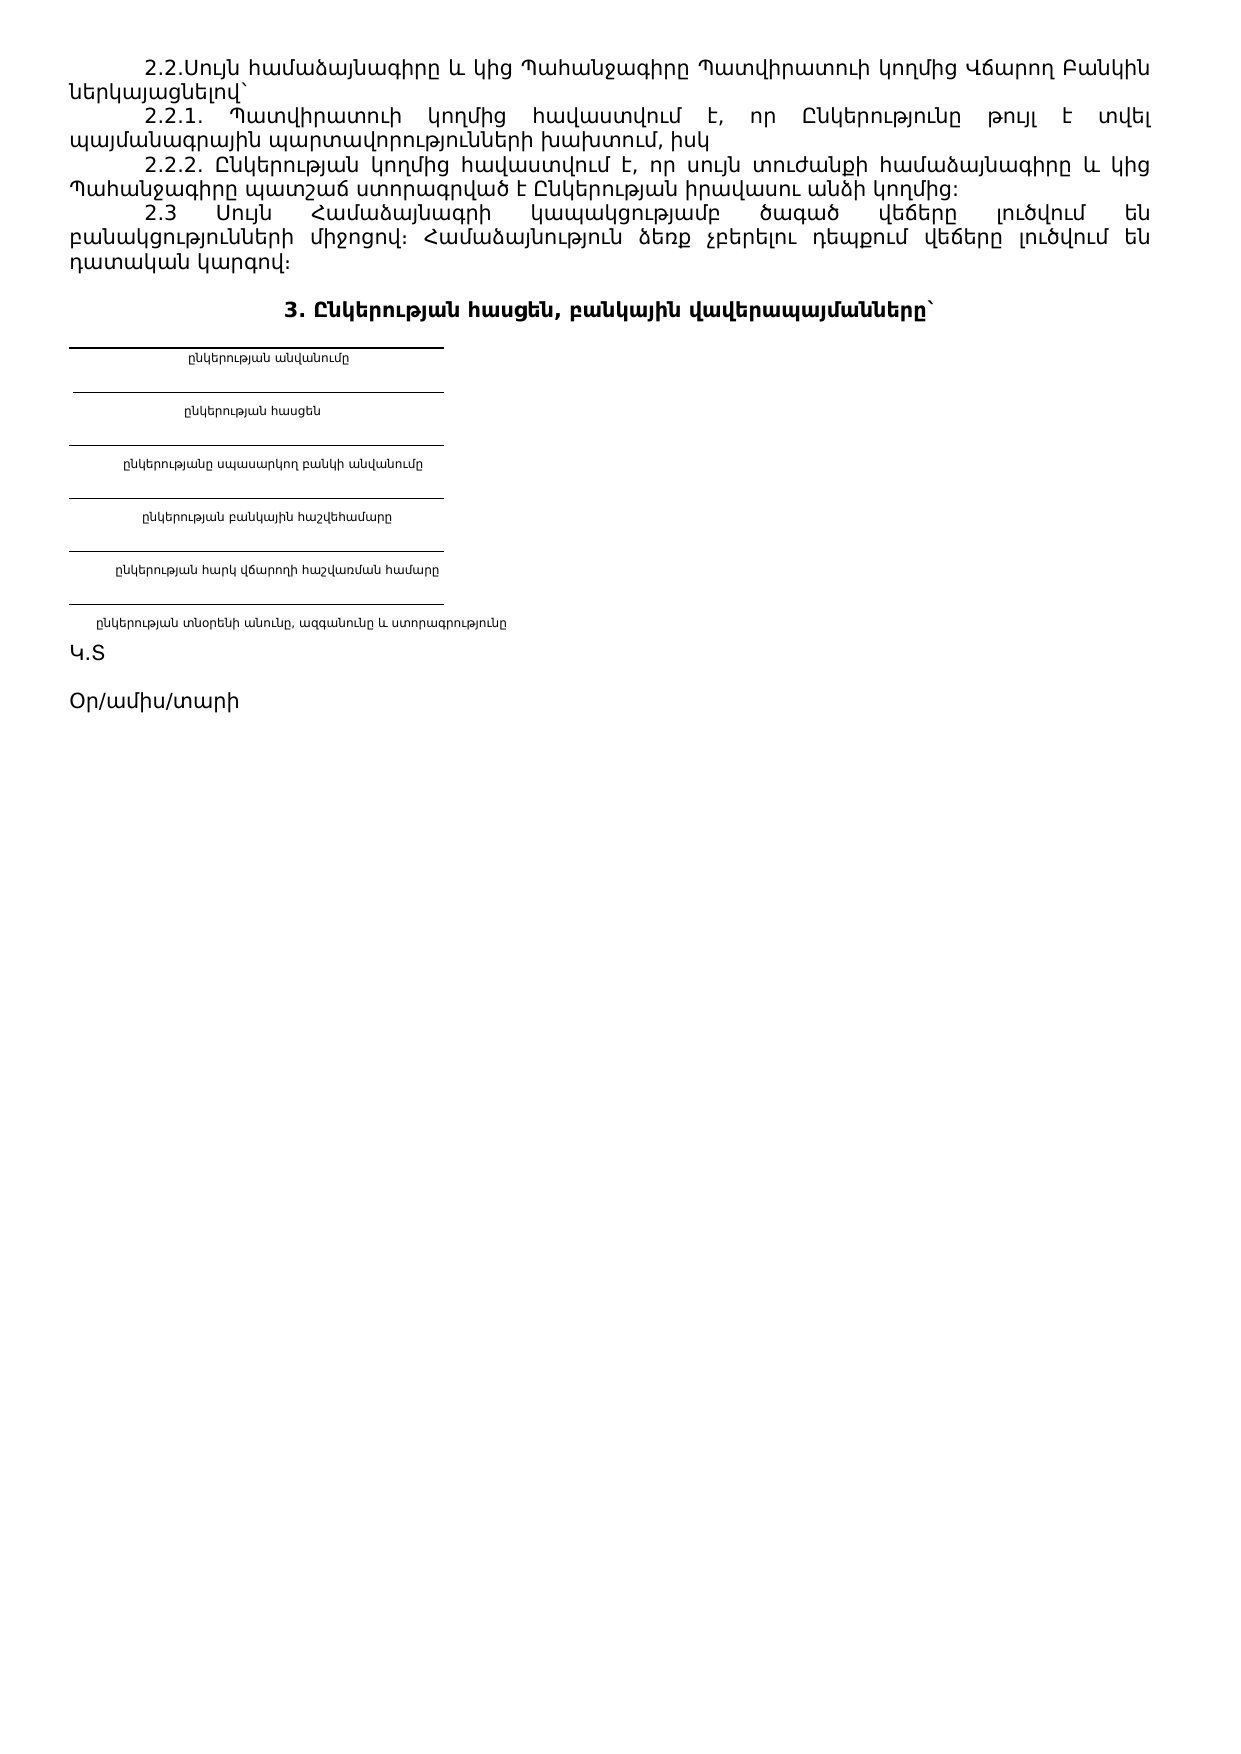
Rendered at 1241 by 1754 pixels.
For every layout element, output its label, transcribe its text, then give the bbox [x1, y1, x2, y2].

text Կ.Տ [69, 641, 1152, 665]
text ընկերության հարկ վճարողի հաշվառման համարը [69, 563, 1152, 588]
text ընկերության բանկային հաշվեհամարը [69, 510, 1152, 534]
text 2.2.1. Պատվիրատուի կողմից հավաստվում է, որ Ընկերությունը թույլ է տվել պայմանագրային պարտավորությունների խախտում, իսկ [69, 104, 1152, 153]
text 2.3 Սույն Համաձայնագրի կապակցությամբ ծագած վեճերը լուծվում են բանակցությունների միջոցով։ Համաձայնություն ձեռք չբերելու դեպքում վեճերը լուծվում են դատական կարգով։ [69, 201, 1152, 274]
text ընկերության հասցեն [69, 404, 1152, 428]
text ընկերության անվանումը [69, 351, 1152, 376]
text ընկերության տնօրենի անունը, ազգանունը և ստորագրությունը [69, 616, 1152, 641]
text ընկերությանը սպասարկող բանկի անվանումը [69, 457, 1152, 482]
text 3. Ընկերության հասցեն, բանկային վավերապայմանները` [69, 298, 1152, 322]
text 2.2.Սույն համաձայնագիրը և կից Պահանջագիրը Պատվիրատուի կողմից Վճարող Բանկին ներկայացնելով` [69, 56, 1152, 104]
text Օր/ամիս/տարի [69, 689, 1152, 713]
text 2.2.2. Ընկերության կողմից հավաստվում է, որ սույն տուժանքի համաձայնագիրը և կից Պահանջագիրը պատշաճ ստորագրված է Ընկերության իրավասու անձի կողմից: [69, 153, 1152, 201]
